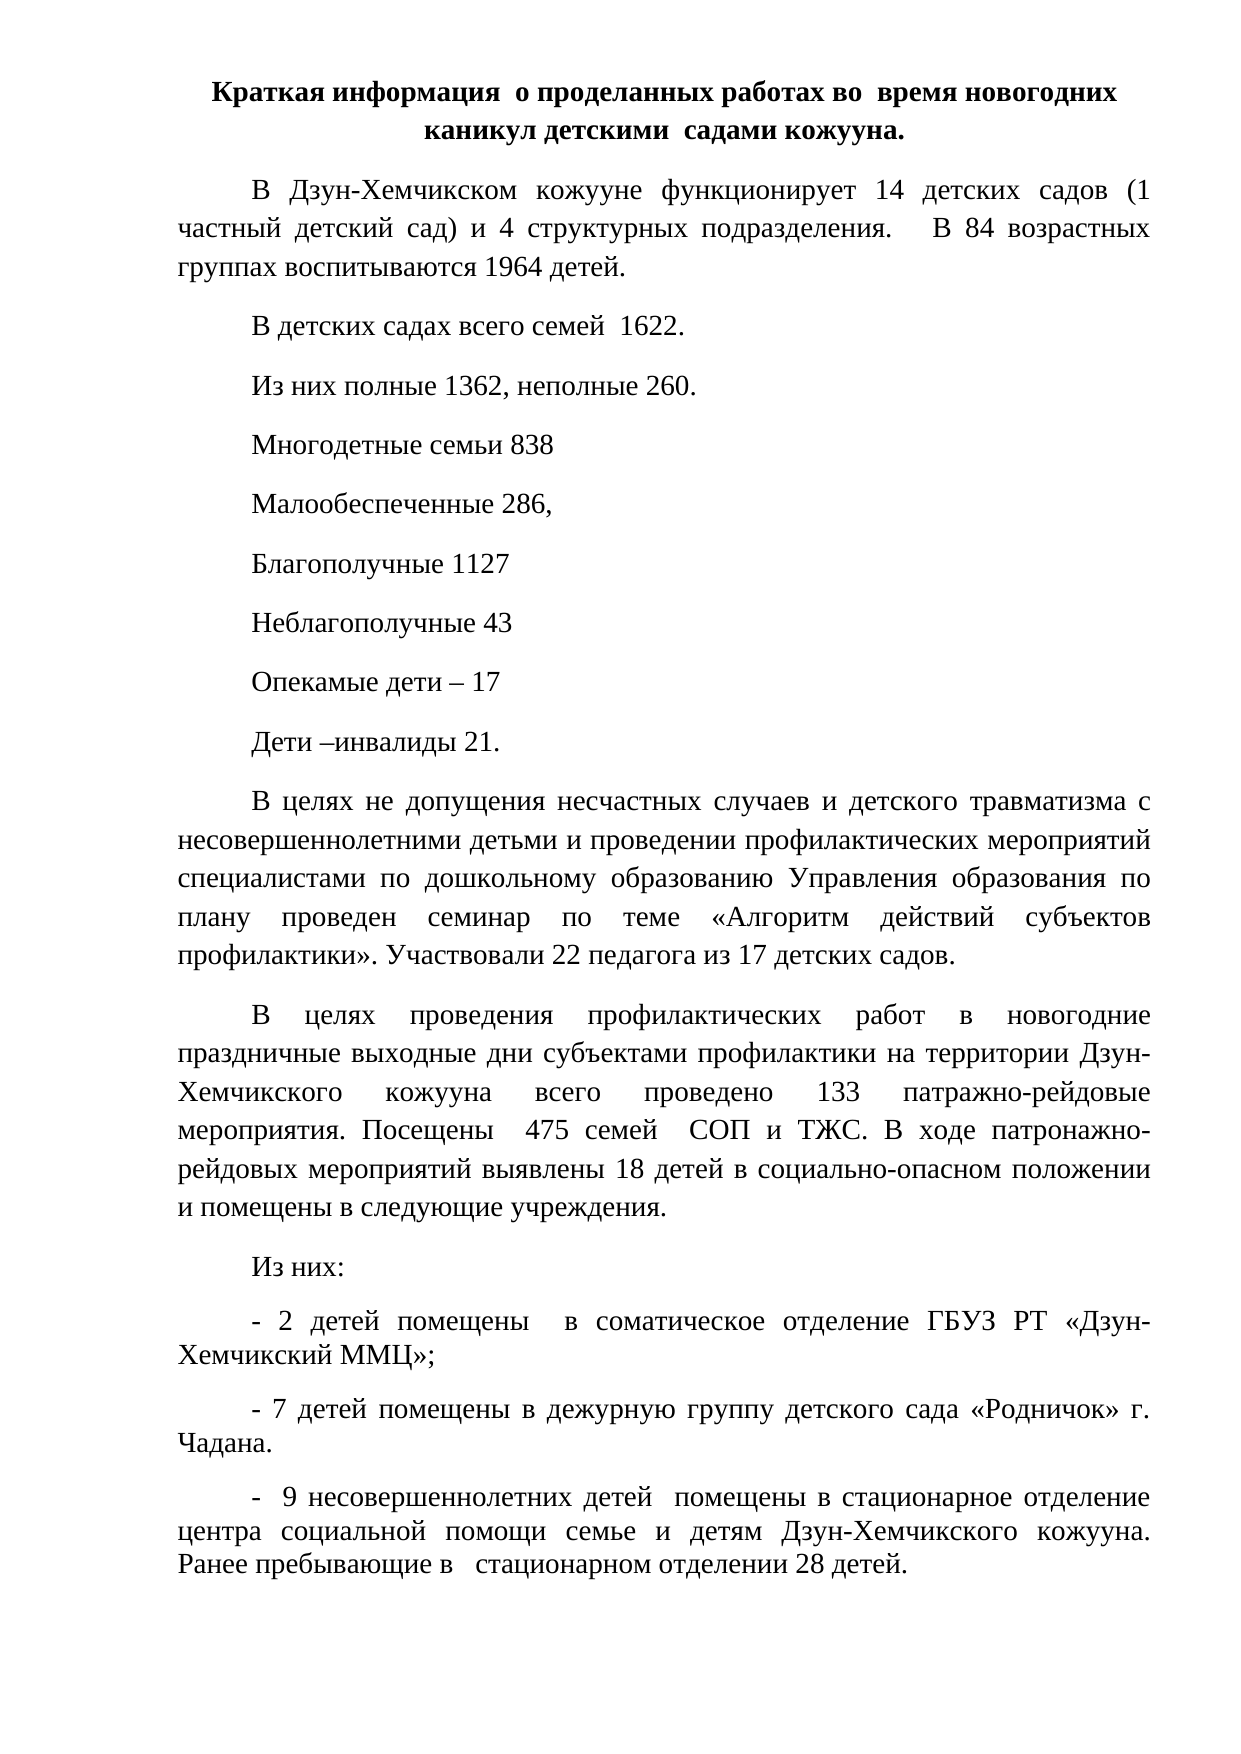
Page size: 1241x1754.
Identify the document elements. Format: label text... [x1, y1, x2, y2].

text Неблагополучные 43 [177, 605, 1152, 639]
text В Дзун-Хемчикском кожууне функционирует 14 детских садов (1 частный детский сад) и 4 структурных подразделения. В 84 возрастных группах воспитываются 1964 детей. [177, 172, 1152, 282]
text - 9 несовершеннолетних детей помещены в стационарное отделение центра социальной помощи семье и детям Дзун-Хемчикского кожууна. Ранее пребывающие в стационарном отделении 28 детей. [177, 1479, 1152, 1580]
text Из них полные 1362, неполные 260. [177, 368, 1152, 401]
text Благополучные 1127 [177, 546, 1152, 579]
text - 2 детей помещены в соматическое отделение ГБУЗ РТ «Дзун-Хемчикский ММЦ»; [177, 1303, 1152, 1370]
text В целях не допущения несчастных случаев и детского травматизма с несовершеннолетними детьми и проведении профилактических мероприятий специалистами по дошкольному образованию Управления образования по плану проведен семинар по теме «Алгоритм действий субъектов профилактики». Участвовали 22 педагога из 17 детских садов. [177, 783, 1152, 971]
text Из них: [177, 1249, 1152, 1282]
text Многодетные семьи 838 [177, 427, 1152, 461]
text Опекамые дети – 17 [177, 664, 1152, 698]
text В целях проведения профилактических работ в новогодние праздничные выходные дни субъектами профилактики на территории Дзун-Хемчикского кожууна всего проведено 133 патражно-рейдовые мероприятия. Посещены 475 семей СОП и ТЖС. В ходе патронажно- рейдовых мероприятий выявлены 18 детей в социально-опасном положении и помещены в следующие учреждения. [177, 997, 1152, 1223]
text Малообеспеченные 286, [177, 486, 1152, 520]
text - 7 детей помещены в дежурную группу детского сада «Родничок» г. Чадана. [177, 1391, 1152, 1458]
text Краткая информация о проделанных работах во время новогодних каникул детскими садами кожууна. [177, 74, 1152, 146]
text Дети –инвалиды 21. [177, 724, 1152, 757]
text В детских садах всего семей 1622. [177, 308, 1152, 342]
